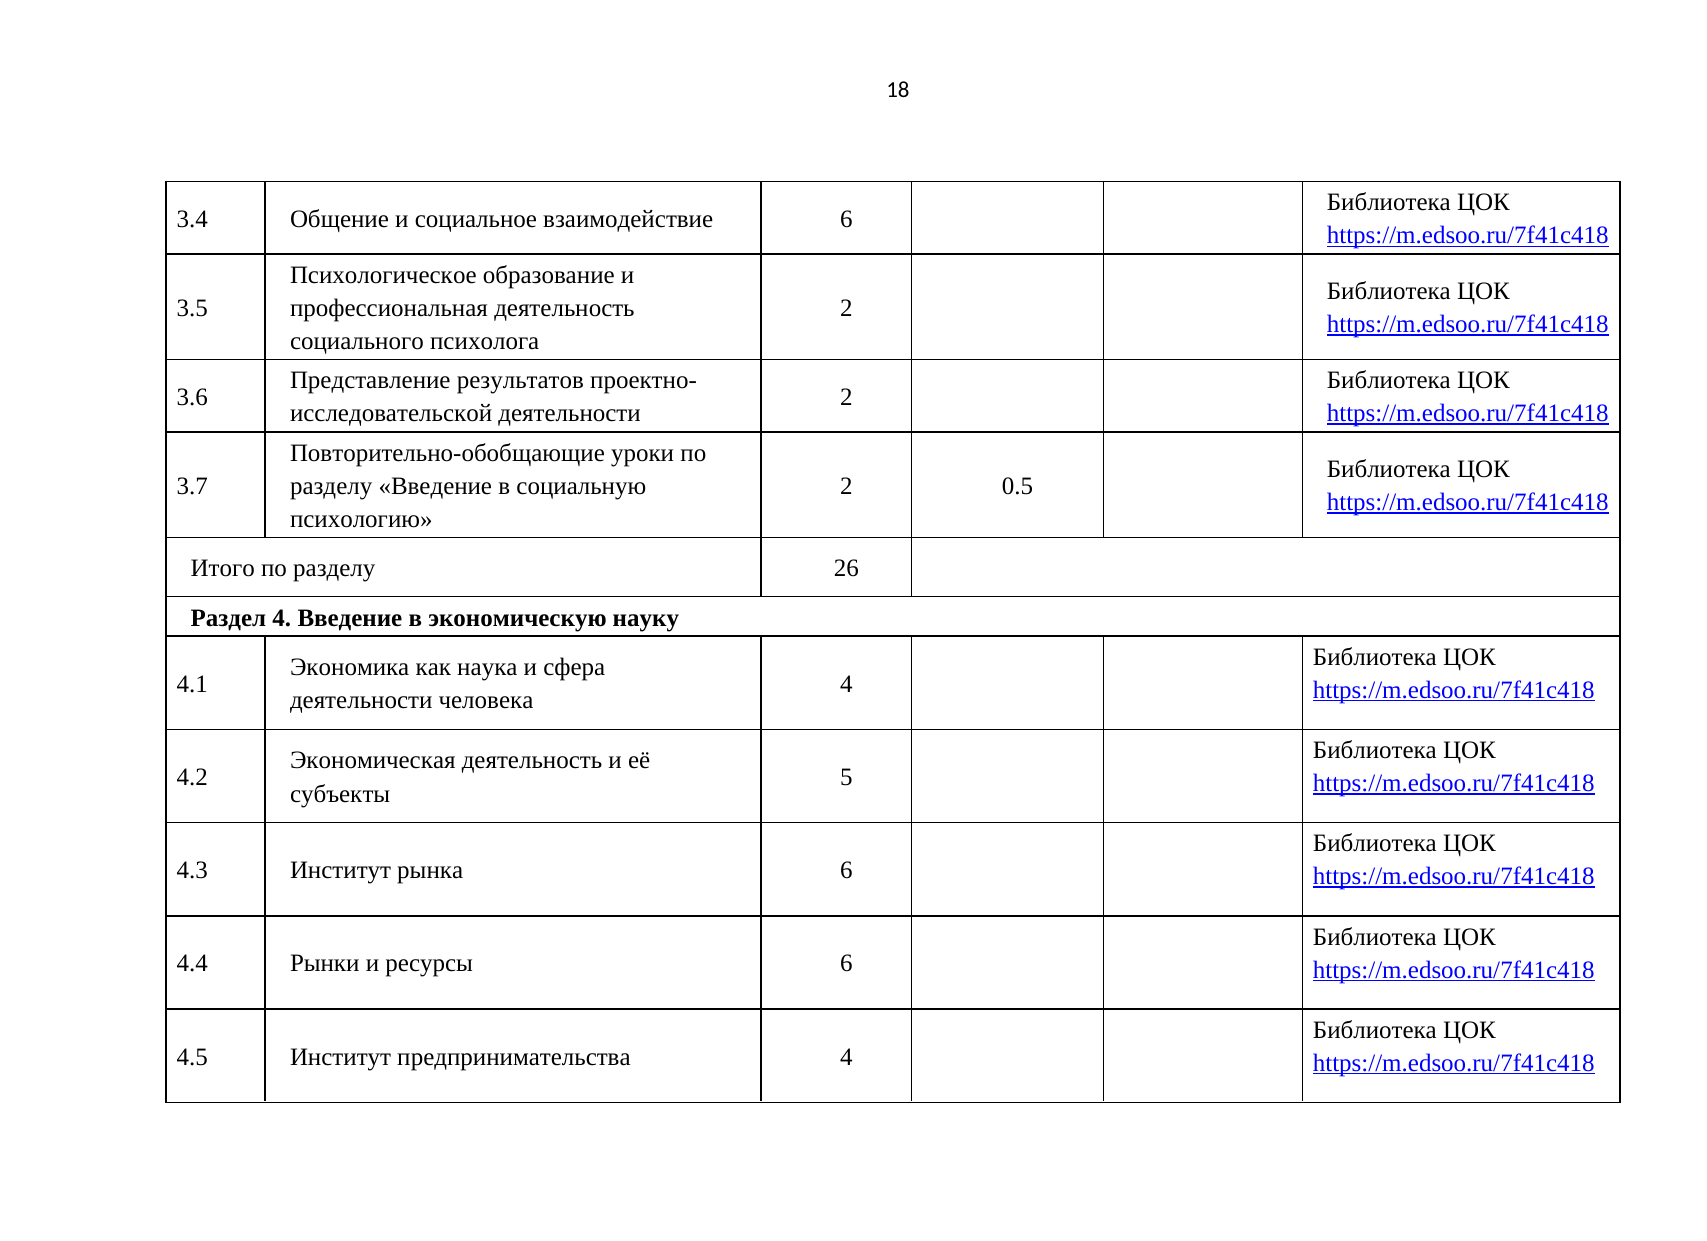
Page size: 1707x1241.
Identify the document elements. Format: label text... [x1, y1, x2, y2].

table_cell [1104, 433, 1302, 536]
table_cell [1104, 637, 1302, 728]
table_cell Психологическое образование и профессиональная деятельность социального психолога [266, 255, 760, 358]
table_cell 4.4 [167, 917, 264, 1008]
table_cell [912, 917, 1103, 1008]
table_cell Общение и социальное взаимодействие [266, 182, 760, 253]
table_cell [912, 730, 1103, 822]
table_cell Итого по разделу [167, 538, 760, 596]
table_cell 4.2 [167, 730, 264, 822]
table_cell [1104, 182, 1302, 253]
table_cell [1104, 255, 1302, 358]
table_cell Экономика как наука и сфера деятельности человека [266, 637, 760, 728]
table_cell [912, 823, 1103, 915]
table_cell 4.5 [167, 1010, 264, 1101]
table_cell 6 [762, 917, 911, 1008]
table_cell 3.4 [167, 182, 264, 253]
table_cell 3.5 [167, 255, 264, 358]
table_cell 5 [762, 730, 911, 822]
table_cell 3.7 [167, 433, 264, 536]
table_cell 2 [762, 255, 911, 358]
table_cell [1303, 255, 1619, 358]
table_cell Повторительно-обобщающие уроки по разделу «Введение в социальную психологию» [266, 433, 760, 536]
table_cell 2 [762, 360, 911, 431]
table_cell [1303, 823, 1619, 915]
table_cell 4.1 [167, 637, 264, 728]
table_cell Библиотека ЦОК https://m.edsoo.ru/7f41c418 [1303, 637, 1619, 728]
table_cell [1104, 823, 1302, 915]
table_cell [912, 637, 1103, 728]
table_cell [1303, 1010, 1619, 1101]
table_cell [912, 360, 1103, 431]
table_cell Рынки и ресурсы [266, 917, 760, 1008]
table_cell [1104, 1010, 1302, 1101]
table_cell [912, 1010, 1103, 1101]
table_cell Институт рынка [266, 823, 760, 915]
table_cell Библиотека ЦОК https://m.edsoo.ru/7f41c418 [1303, 360, 1619, 431]
table_cell [1104, 917, 1302, 1008]
table_cell 4 [762, 1010, 911, 1101]
table_cell 6 [762, 823, 911, 915]
table_cell Библиотека ЦОК https://m.edsoo.ru/7f41c418 [1303, 433, 1619, 536]
table_cell Раздел 4. Введение в экономическую науку [167, 597, 1619, 635]
table_cell [912, 538, 1619, 596]
table_cell 26 [762, 538, 911, 596]
table_cell 0.5 [912, 433, 1103, 536]
table_cell [912, 182, 1103, 253]
table_cell Институт предпринимательства [266, 1010, 760, 1101]
table_cell 4.3 [167, 823, 264, 915]
table_cell [1104, 730, 1302, 822]
table_cell [912, 255, 1103, 358]
table_cell Экономическая деятельность и её субъекты [266, 730, 760, 822]
table_cell 6 [762, 182, 911, 253]
table_cell 4 [762, 637, 911, 728]
table_cell Библиотека ЦОК https://m.edsoo.ru/7f41c418 [1303, 730, 1619, 822]
table_cell [1104, 360, 1302, 431]
table_cell Представление результатов проектно-исследовательской деятельности [266, 360, 760, 431]
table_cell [1303, 917, 1619, 1008]
table_cell 3.6 [167, 360, 264, 431]
table_cell 2 [762, 433, 911, 536]
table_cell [1303, 182, 1619, 253]
